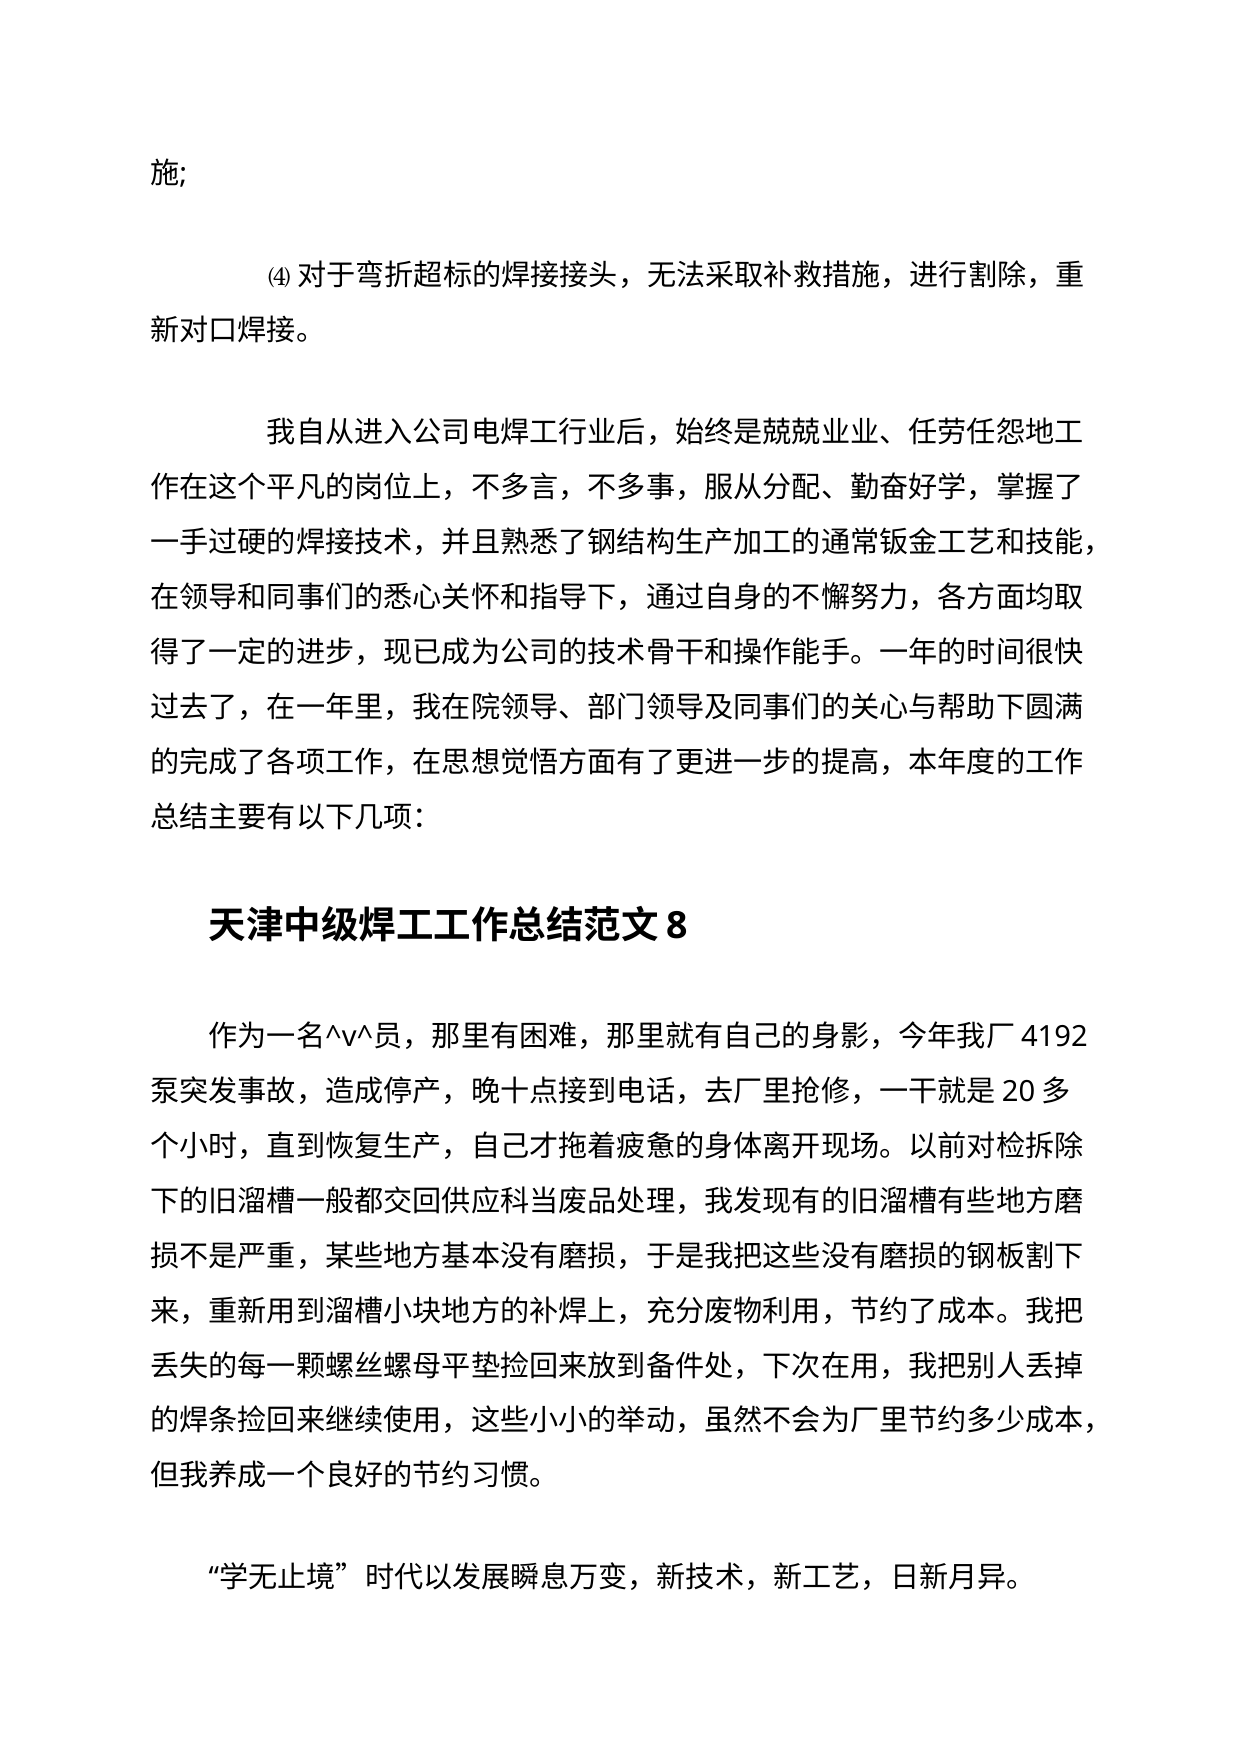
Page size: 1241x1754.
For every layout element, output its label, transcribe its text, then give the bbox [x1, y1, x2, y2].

text 我自从进入公司电焊工行业后，始终是兢兢业业、任劳任怨地工作在这个平凡的岗位上，不多言，不多事，服从分配、勤奋好学，掌握了一手过硬的焊接技术，并且熟悉了钢结构生产加工的通常钣金工艺和技能，在领导和同事们的悉心关怀和指导下，通过自身的不懈努力，各方面均取得了一定的进步，现已成为公司的技术骨干和操作能手。一年的时间很快过去了，在一年里，我在院领导、部门领导及同事们的关心与帮助下圆满的完成了各项工作，在思想觉悟方面有了更进一步的提高，本年度的工作总结主要有以下几项： [150, 409, 1090, 835]
text 作为一名^v^员，那里有困难，那里就有自己的身影，今年我厂4192泵突发事故，造成停产，晚十点接到电话，去厂里抢修，一干就是20多个小时，直到恢复生产，自己才拖着疲惫的身体离开现场。以前对检拆除下的旧溜槽一般都交回供应科当废品处理，我发现有的旧溜槽有些地方磨损不是严重，某些地方基本没有磨损，于是我把这些没有磨损的钢板割下来，重新用到溜槽小块地方的补焊上，充分废物利用，节约了成本。我把丢失的每一颗螺丝螺母平垫捡回来放到备件处，下次在用，我把别人丢掉的焊条捡回来继续使用，这些小小的举动，虽然不会为厂里节约多少成本，但我养成一个良好的节约习惯。 [150, 1012, 1090, 1494]
text 天津中级焊工工作总结范文8 [150, 895, 1090, 949]
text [150, 1554, 1090, 1596]
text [150, 150, 1090, 192]
text ⑷对于弯折超标的焊接接头，无法采取补救措施，进行割除，重新对口焊接。 [150, 252, 1090, 349]
